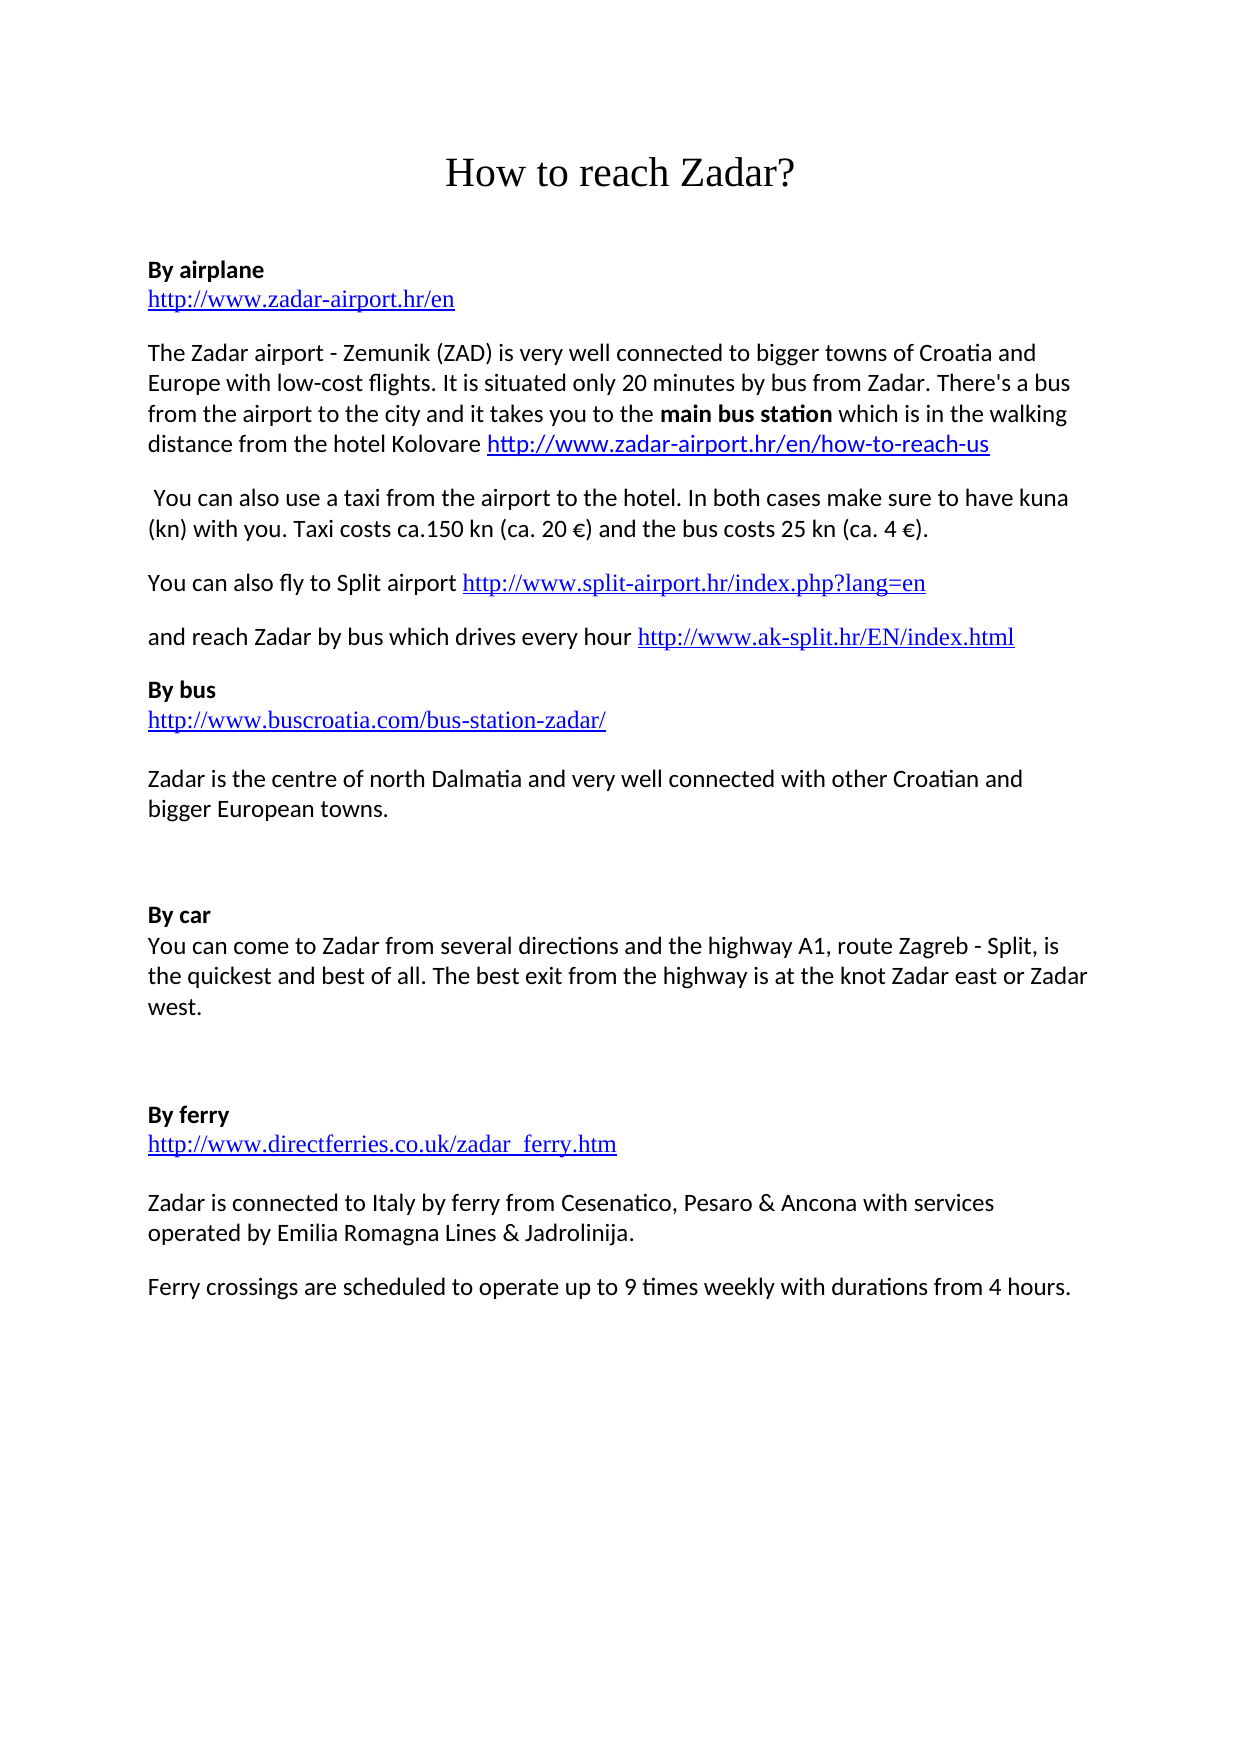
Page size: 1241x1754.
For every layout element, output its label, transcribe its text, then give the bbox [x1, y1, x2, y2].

text Zadar is the centre of north Dalmatia and very well connected with other Croatian and bigger European towns. [148, 763, 1093, 824]
text Ferry crossings are scheduled to operate up to 9 times weekly with durations from 4 hours. [148, 1271, 1093, 1302]
text Zadar is connected to Italy by ferry from Cesenatico, Pesaro & Ancona with services operated by Emilia Romagna Lines & Jadrolinija. [148, 1187, 1093, 1248]
text http://www.zadar-airport.hr/en [148, 284, 1093, 313]
text http://www.buscroatia.com/bus-station-zadar/ [148, 705, 1093, 734]
subtitle By ferry [148, 1099, 1093, 1129]
text You can also fly to Split airport http://www.split-airport.hr/index.php?lang=en [148, 567, 1093, 597]
text How to reach Zadar? [148, 148, 1093, 196]
text http://www.directferries.co.uk/zadar_ferry.htm [148, 1129, 1093, 1158]
subtitle By bus [148, 675, 1093, 705]
subtitle By car [148, 899, 1093, 930]
text You can come to Zadar from several directions and the highway A1, route Zagreb - Split, is the quickest and best of all. The best exit from the highway is at the knot Zadar east or Zadar west. [148, 930, 1093, 1021]
text The Zadar airport - Zemunik (ZAD) is very well connected to bigger towns of Croatia and Europe with low-cost flights. It is situated only 20 minutes by bus from Zadar. There's a bus from the airport to the city and it takes you to the main bus station which is in the walking distance from the hotel Kolovare http://www.zadar-airport.hr/en/how-to-reach-us [148, 337, 1093, 459]
text You can also use a taxi from the airport to the hotel. In both cases make sure to have kuna (kn) with you. Taxi costs ca.150 kn (ca. 20 €) and the bus costs 25 kn (ca. 4 €). [148, 482, 1093, 543]
subtitle By airplane [148, 254, 1093, 284]
text and reach Zadar by bus which drives every hour http://www.ak-split.hr/EN/index.html [148, 621, 1093, 651]
